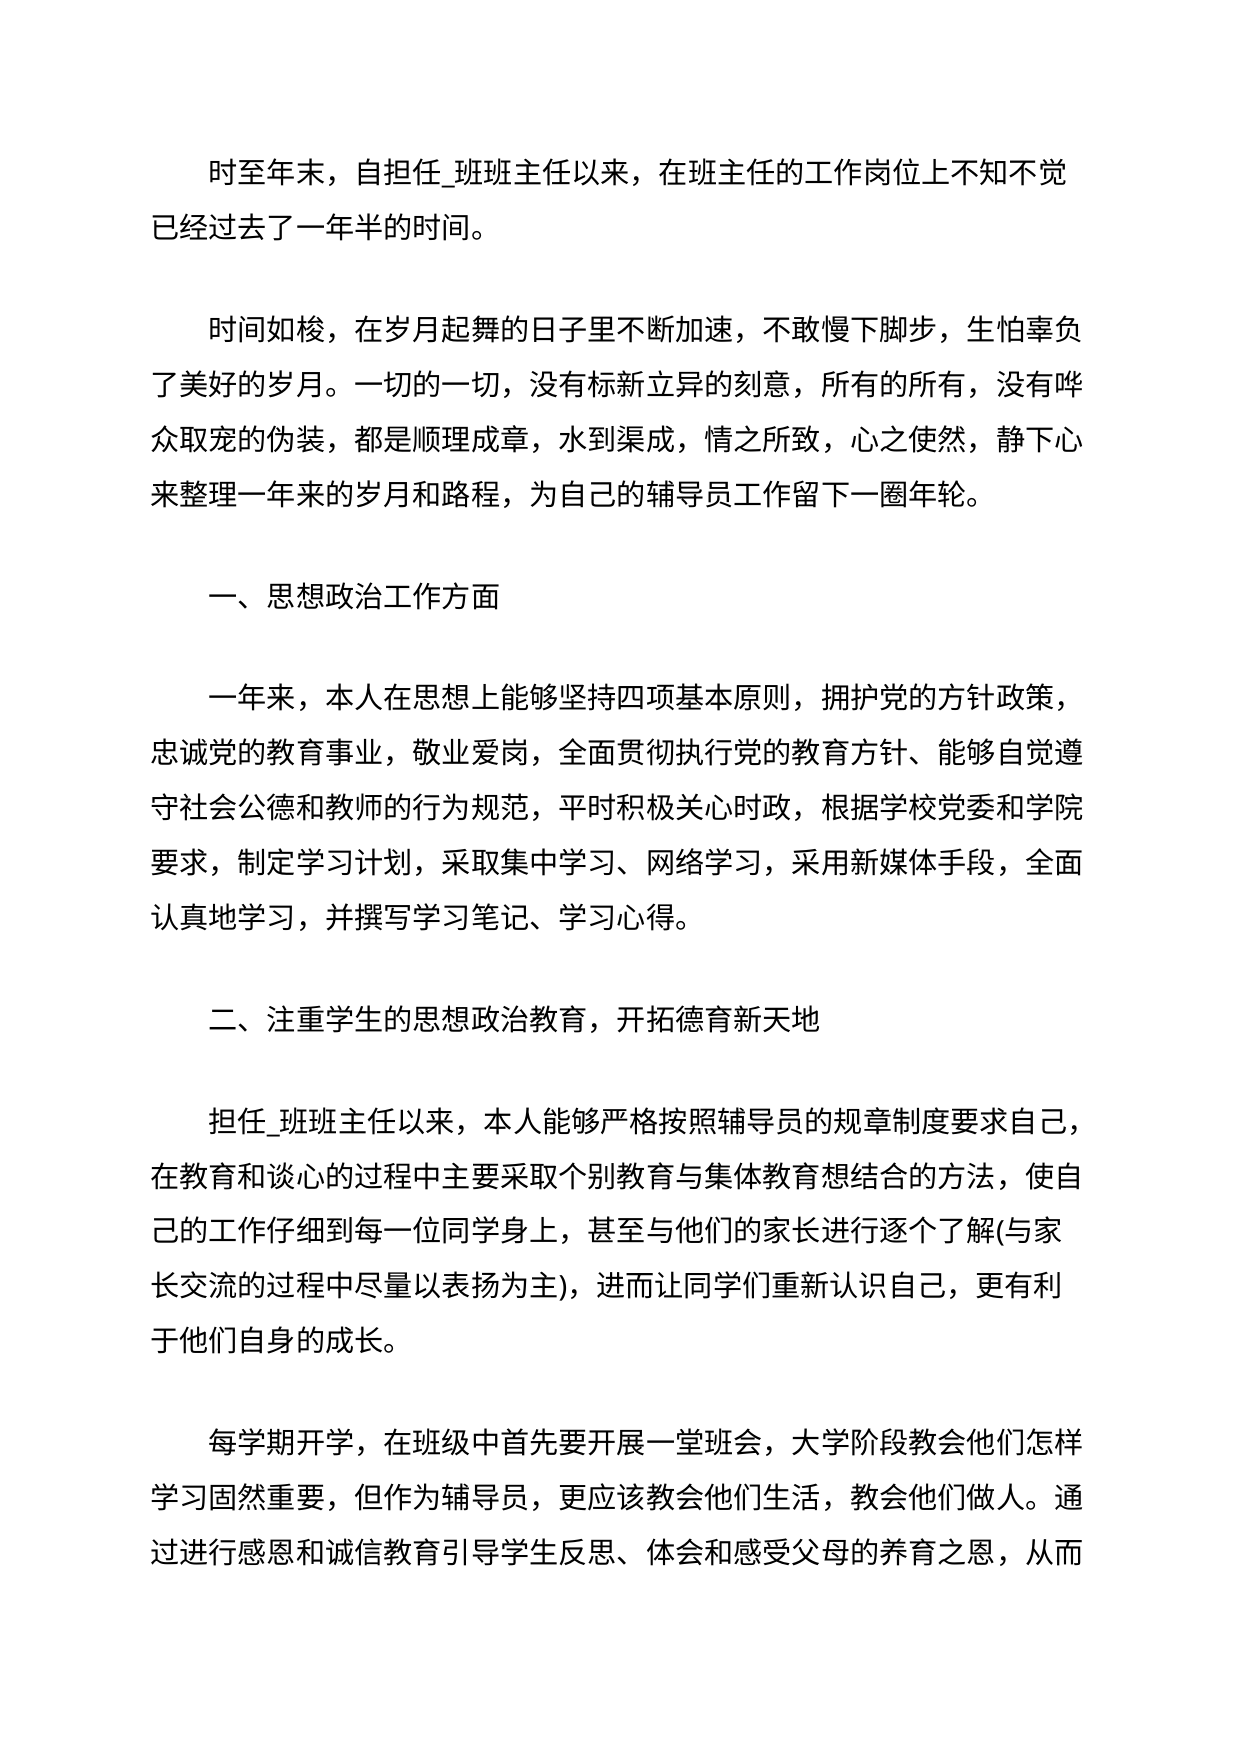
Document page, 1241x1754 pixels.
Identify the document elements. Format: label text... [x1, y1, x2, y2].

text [150, 1420, 1090, 1572]
text 担任_班班主任以来，本人能够严格按照辅导员的规章制度要求自己，在教育和谈心的过程中主要采取个别教育与集体教育想结合的方法，使自己的工作仔细到每一位同学身上，甚至与他们的家长进行逐个了解(与家长交流的过程中尽量以表扬为主)，进而让同学们重新认识自己，更有利于他们自身的成长。 [150, 1098, 1090, 1360]
text 二、注重学生的思想政治教育，开拓德育新天地 [150, 996, 1090, 1039]
text 时至年末，自担任_班班主任以来，在班主任的工作岗位上不知不觉已经过去了一年半的时间。 [150, 150, 1090, 247]
text 一、思想政治工作方面 [150, 573, 1090, 616]
text 一年来，本人在思想上能够坚持四项基本原则，拥护党的方针政策，忠诚党的教育事业，敬业爱岗，全面贯彻执行党的教育方针、能够自觉遵守社会公德和教师的行为规范，平时积极关心时政，根据学校党委和学院要求，制定学习计划，采取集中学习、网络学习，采用新媒体手段，全面认真地学习，并撰写学习笔记、学习心得。 [150, 675, 1090, 937]
text 时间如梭，在岁月起舞的日子里不断加速，不敢慢下脚步，生怕辜负了美好的岁月。一切的一切，没有标新立异的刻意，所有的所有，没有哗众取宠的伪装，都是顺理成章，水到渠成，情之所致，心之使然，静下心来整理一年来的岁月和路程，为自己的辅导员工作留下一圈年轮。 [150, 307, 1090, 514]
